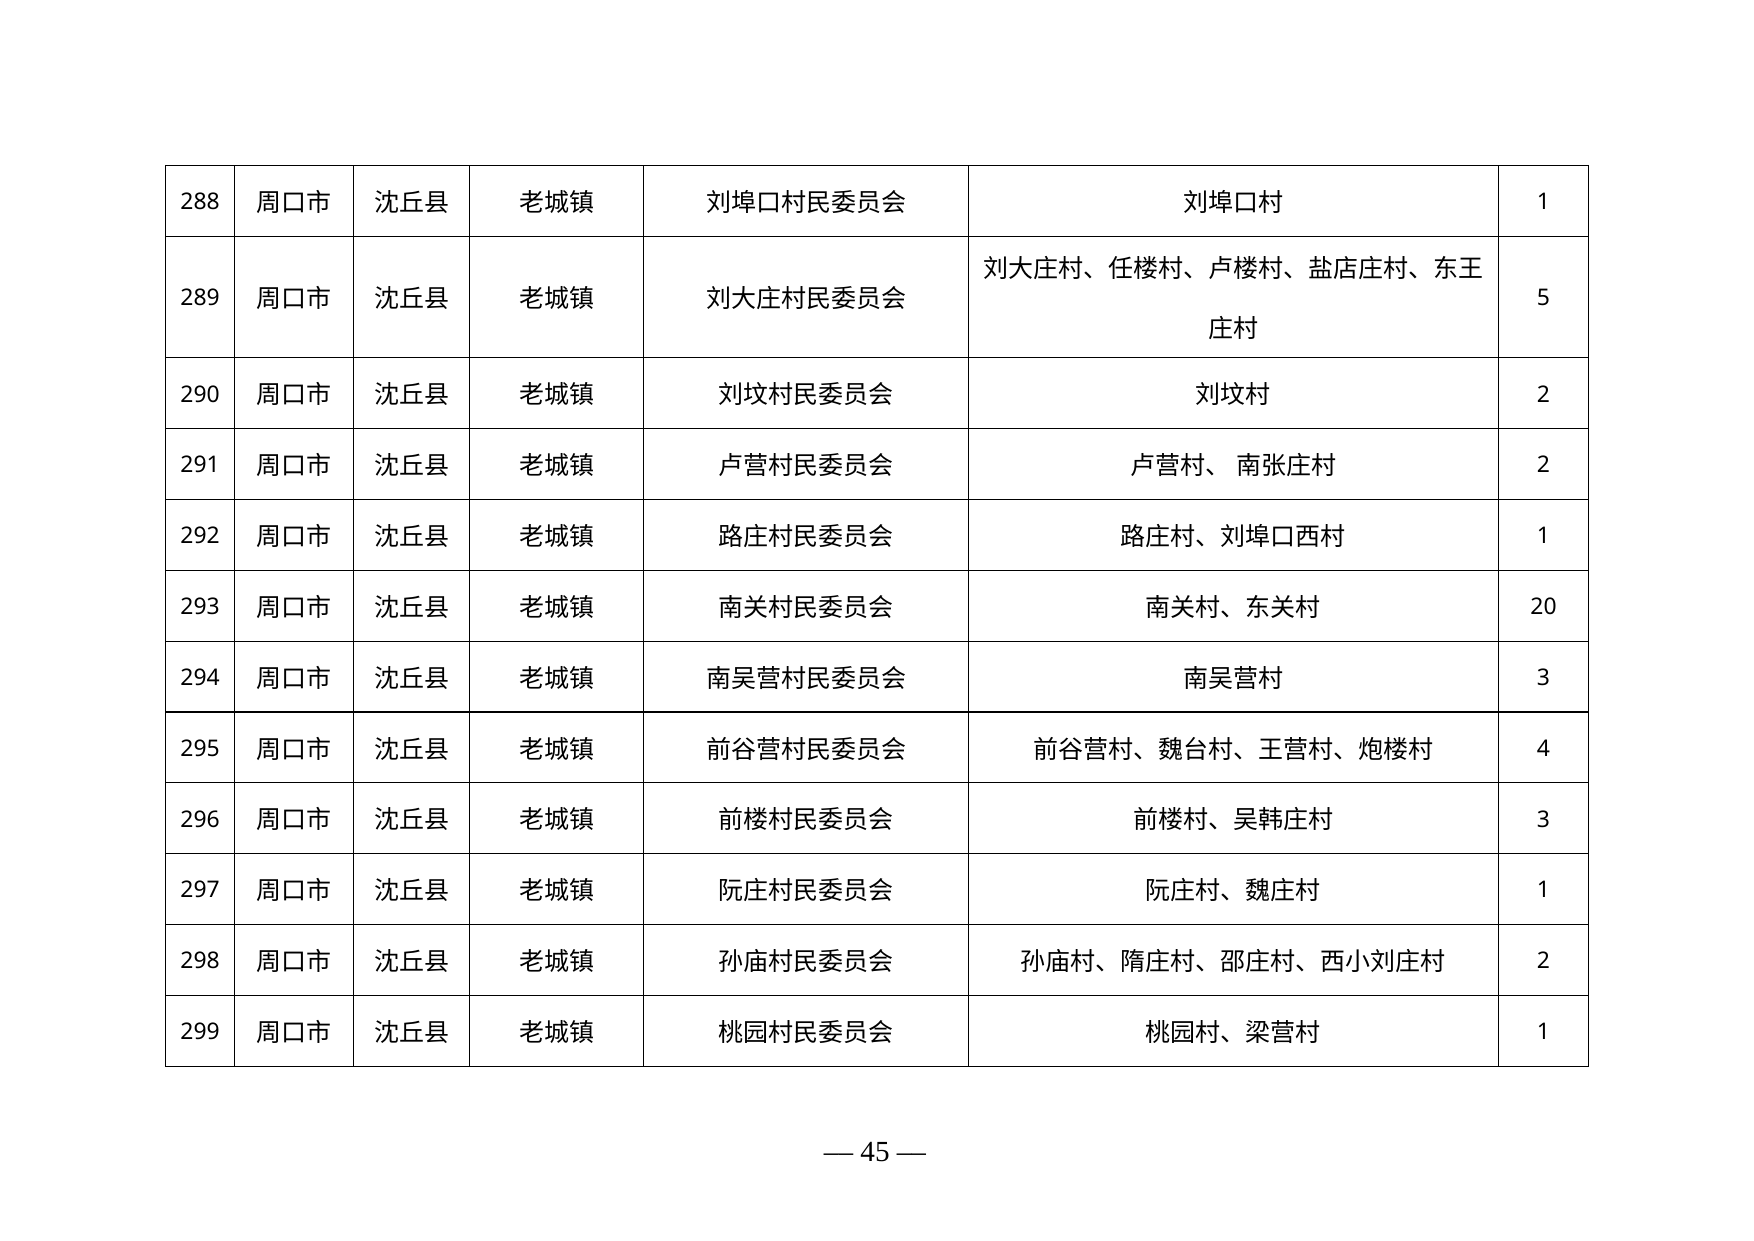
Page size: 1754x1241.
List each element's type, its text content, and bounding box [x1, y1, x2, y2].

table_cell 卢营村民委员会 [644, 429, 968, 499]
table_cell 2 [1499, 358, 1588, 428]
table_cell 沈丘县 [354, 925, 469, 995]
table_cell 刘埠口村 [969, 166, 1498, 236]
table_cell 南关村、东关村 [969, 571, 1498, 641]
table_cell 3 [1499, 783, 1588, 853]
table_cell 298 [166, 925, 234, 995]
table_cell 刘大庄村、任楼村、卢楼村、盐店庄村、东王庄村 [969, 237, 1498, 357]
table_cell 老城镇 [470, 429, 643, 499]
table_cell 孙庙村民委员会 [644, 925, 968, 995]
table_cell 3 [1499, 642, 1588, 711]
table_cell 292 [166, 500, 234, 570]
table_cell 老城镇 [470, 358, 643, 428]
table_cell 刘大庄村民委员会 [644, 237, 968, 357]
table_cell 291 [166, 429, 234, 499]
table_cell 4 [1499, 713, 1588, 782]
table_cell 周口市 [235, 854, 353, 924]
table_cell 前楼村民委员会 [644, 783, 968, 853]
table_cell 296 [166, 783, 234, 853]
table_cell 299 [166, 996, 234, 1066]
table_cell 1 [1499, 996, 1588, 1066]
table_cell 1 [1499, 500, 1588, 570]
table_cell 297 [166, 854, 234, 924]
table_cell 295 [166, 713, 234, 782]
table_cell 沈丘县 [354, 571, 469, 641]
table_cell 288 [166, 166, 234, 236]
table_cell 路庄村、刘埠口西村 [969, 500, 1498, 570]
table_cell 5 [1499, 237, 1588, 357]
table_cell 阮庄村民委员会 [644, 854, 968, 924]
table_cell 老城镇 [470, 642, 643, 711]
table_cell 289 [166, 237, 234, 357]
table_cell 阮庄村、魏庄村 [969, 854, 1498, 924]
table_cell 2 [1499, 429, 1588, 499]
table_cell 刘坟村 [969, 358, 1498, 428]
table_cell 前楼村、吴韩庄村 [969, 783, 1498, 853]
table_cell 老城镇 [470, 996, 643, 1066]
table_cell 周口市 [235, 500, 353, 570]
table_cell 20 [1499, 571, 1588, 641]
table_cell 沈丘县 [354, 429, 469, 499]
table_cell 294 [166, 642, 234, 711]
table_cell 290 [166, 358, 234, 428]
table_cell 2 [1499, 925, 1588, 995]
table_cell 周口市 [235, 713, 353, 782]
table_cell 路庄村民委员会 [644, 500, 968, 570]
table_cell 293 [166, 571, 234, 641]
table_cell 刘坟村民委员会 [644, 358, 968, 428]
table_cell 周口市 [235, 783, 353, 853]
table_cell 周口市 [235, 166, 353, 236]
table_cell 沈丘县 [354, 783, 469, 853]
table_cell 周口市 [235, 642, 353, 711]
table_cell 周口市 [235, 925, 353, 995]
table_cell 沈丘县 [354, 500, 469, 570]
table_cell 桃园村民委员会 [644, 996, 968, 1066]
table_cell 周口市 [235, 429, 353, 499]
table_cell 1 [1499, 854, 1588, 924]
table_cell 南吴营村 [969, 642, 1498, 711]
table_cell 周口市 [235, 996, 353, 1066]
table_cell 老城镇 [470, 166, 643, 236]
table_cell 前谷营村、魏台村、王营村、炮楼村 [969, 713, 1498, 782]
table_cell 沈丘县 [354, 642, 469, 711]
table_cell 老城镇 [470, 783, 643, 853]
table_cell 周口市 [235, 237, 353, 357]
table_cell 沈丘县 [354, 713, 469, 782]
table_cell 孙庙村、隋庄村、邵庄村、西小刘庄村 [969, 925, 1498, 995]
table_cell 南吴营村民委员会 [644, 642, 968, 711]
table_cell 1 [1499, 166, 1588, 236]
table_cell 老城镇 [470, 713, 643, 782]
table_cell 沈丘县 [354, 237, 469, 357]
table_cell 沈丘县 [354, 358, 469, 428]
table_cell 老城镇 [470, 854, 643, 924]
table_cell 老城镇 [470, 925, 643, 995]
table_cell 老城镇 [470, 500, 643, 570]
table_cell 沈丘县 [354, 996, 469, 1066]
table_cell 周口市 [235, 358, 353, 428]
table_cell 桃园村、梁营村 [969, 996, 1498, 1066]
table_cell 卢营村、 南张庄村 [969, 429, 1498, 499]
table_cell 沈丘县 [354, 166, 469, 236]
table_cell 周口市 [235, 571, 353, 641]
table_cell 南关村民委员会 [644, 571, 968, 641]
table_cell 刘埠口村民委员会 [644, 166, 968, 236]
table_cell 前谷营村民委员会 [644, 713, 968, 782]
table_cell 老城镇 [470, 237, 643, 357]
table_cell 老城镇 [470, 571, 643, 641]
table_cell 沈丘县 [354, 854, 469, 924]
